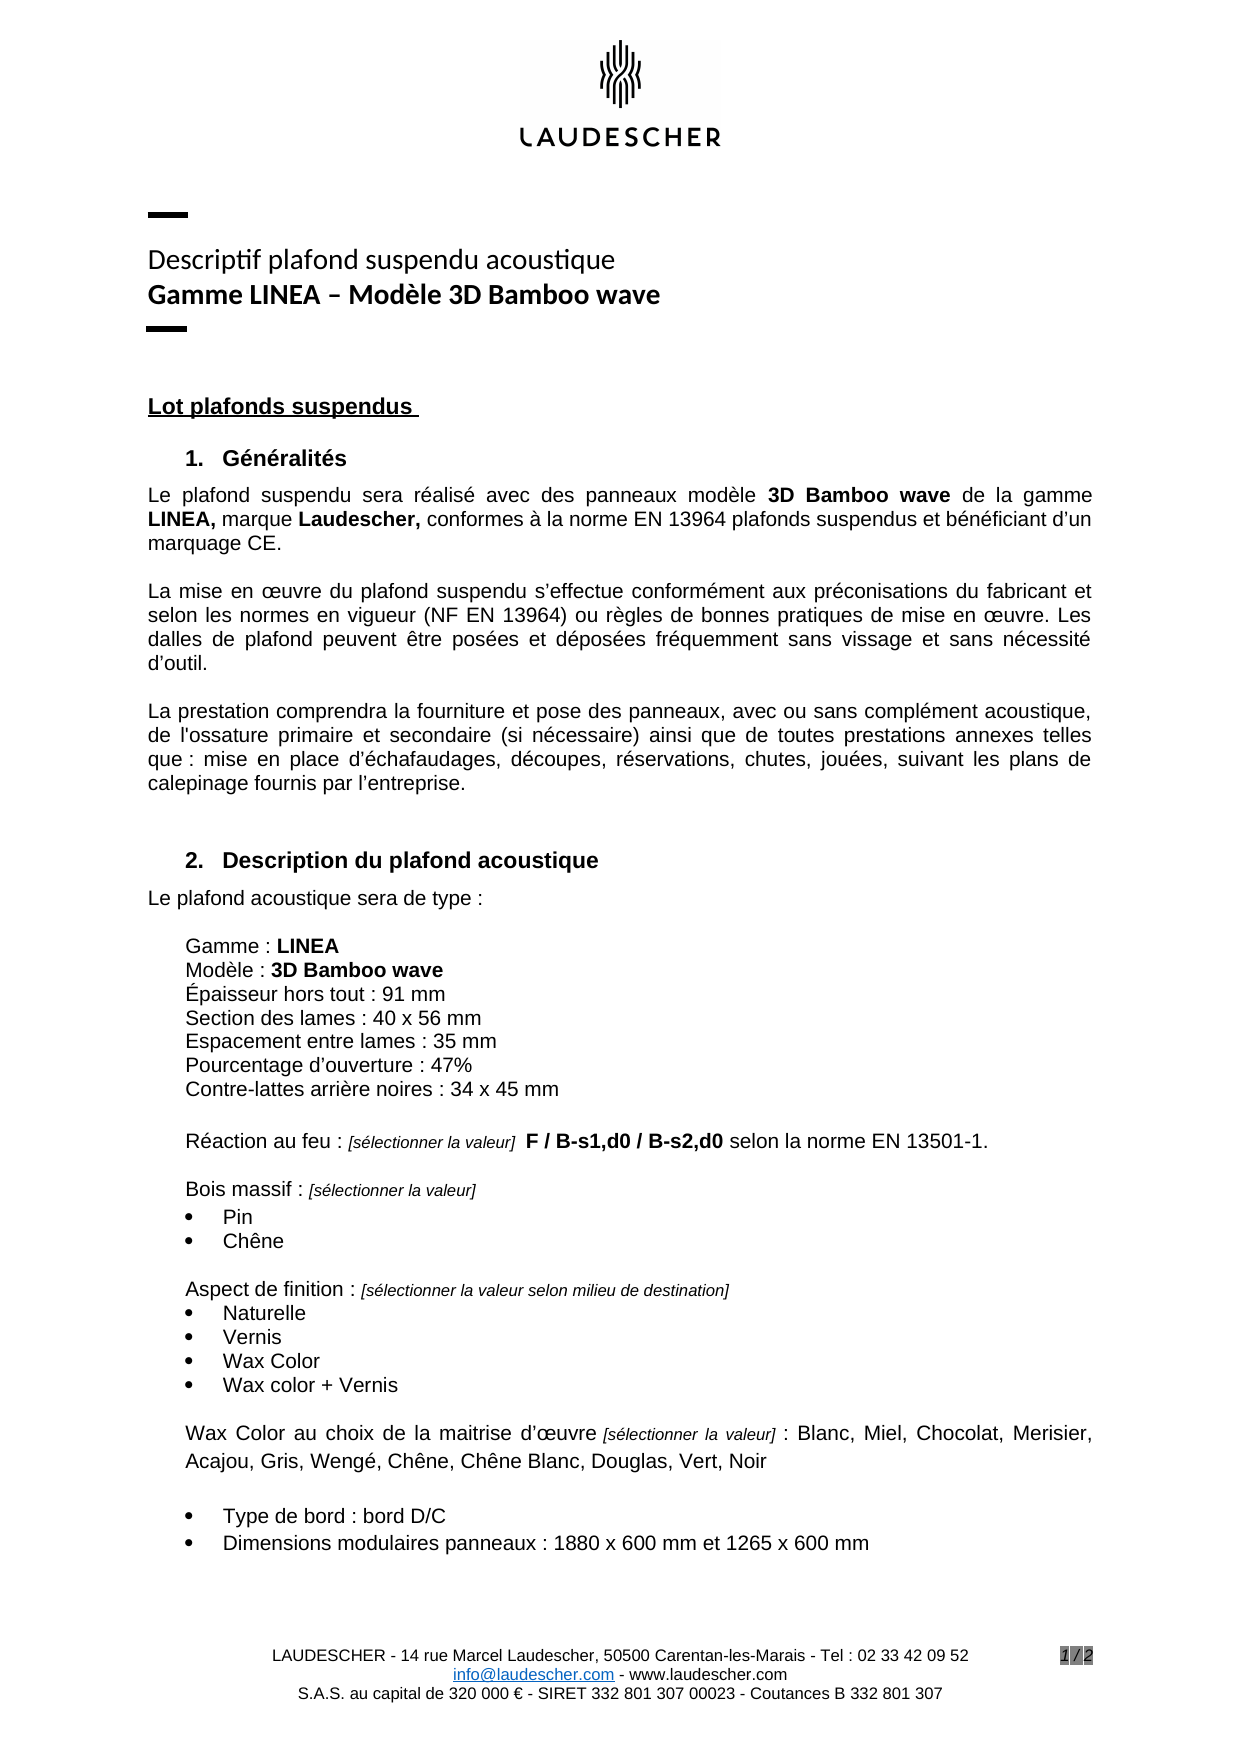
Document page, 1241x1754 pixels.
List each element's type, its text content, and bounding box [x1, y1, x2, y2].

picture [520, 40, 721, 147]
text La mise en œuvre du plafond suspendu s’effectue conformément aux préconisations du fabricant et selon les normes en vigueur (NF EN 13964) ou règles de bonnes pratiques de mise en œuvre. Les dalles de plafond peuvent être posées et déposées fréquemment sans vissage et sans nécessité d’outil. [148, 555, 1093, 675]
text Modèle : 3D Bamboo wave [185, 957, 1093, 981]
text Bois massif : [sélectionner la valeur] [185, 1177, 1093, 1201]
list Vernis [185, 1325, 1093, 1349]
text Lot plafonds suspendus [148, 393, 1093, 419]
list Pin [185, 1205, 1093, 1229]
text Le plafond acoustique sera de type : [148, 886, 1093, 909]
text Aspect de finition : [sélectionner la valeur selon milieu de destination] [185, 1277, 1093, 1301]
text Réaction au feu : [sélectionner la valeur] F / B-s1,d0 / B-s2,d0 selon la norme EN 13501-1. [185, 1129, 1093, 1153]
text Pourcentage d’ouverture : 47% [185, 1053, 1093, 1077]
list Type de bord : bord D/C [185, 1503, 1093, 1527]
list Wax Color [185, 1349, 1093, 1373]
text Gamme LINEA – Modèle 3D Bamboo wave [148, 276, 1093, 312]
subtitle Description du plafond acoustique [185, 847, 1093, 873]
list Naturelle [185, 1301, 1093, 1325]
text Épaisseur hors tout : 91 mm [185, 981, 1093, 1005]
subtitle Généralités [185, 444, 1093, 471]
text Descriptif plafond suspendu acoustique [148, 241, 1093, 276]
text Gamme : LINEA [185, 933, 1093, 957]
list Dimensions modulaires panneaux : 1880 x 600 mm et 1265 x 600 mm [185, 1531, 1093, 1555]
text Wax Color au choix de la maitrise d’œuvre [sélectionner la valeur] : Blanc, Miel, Chocolat, Merisier, Acajou, Gris, Wengé, Chêne, Chêne Blanc, Douglas, Vert, Noir [185, 1421, 1093, 1472]
text Le plafond suspendu sera réalisé avec des panneaux modèle 3D Bamboo wave de la gamme LINEA, marque Laudescher, conformes à la norme EN 13964 plafonds suspendus et bénéficiant d’un marquage CE. [148, 483, 1093, 555]
list Wax color + Vernis [185, 1373, 1093, 1397]
text Espacement entre lames : 35 mm [185, 1029, 1093, 1053]
text Contre-lattes arrière noires : 34 x 45 mm [185, 1077, 1093, 1101]
text Section des lames : 40 x 56 mm [185, 1005, 1093, 1029]
list Chêne [185, 1229, 1093, 1253]
text La prestation comprendra la fourniture et pose des panneaux, avec ou sans complément acoustique, de l'ossature primaire et secondaire (si nécessaire) ainsi que de toutes prestations annexes telles que : mise en place d’échafaudages, découpes, réservations, chutes, jouées, suivant les plans de calepinage fournis par l’entreprise. [148, 675, 1093, 795]
